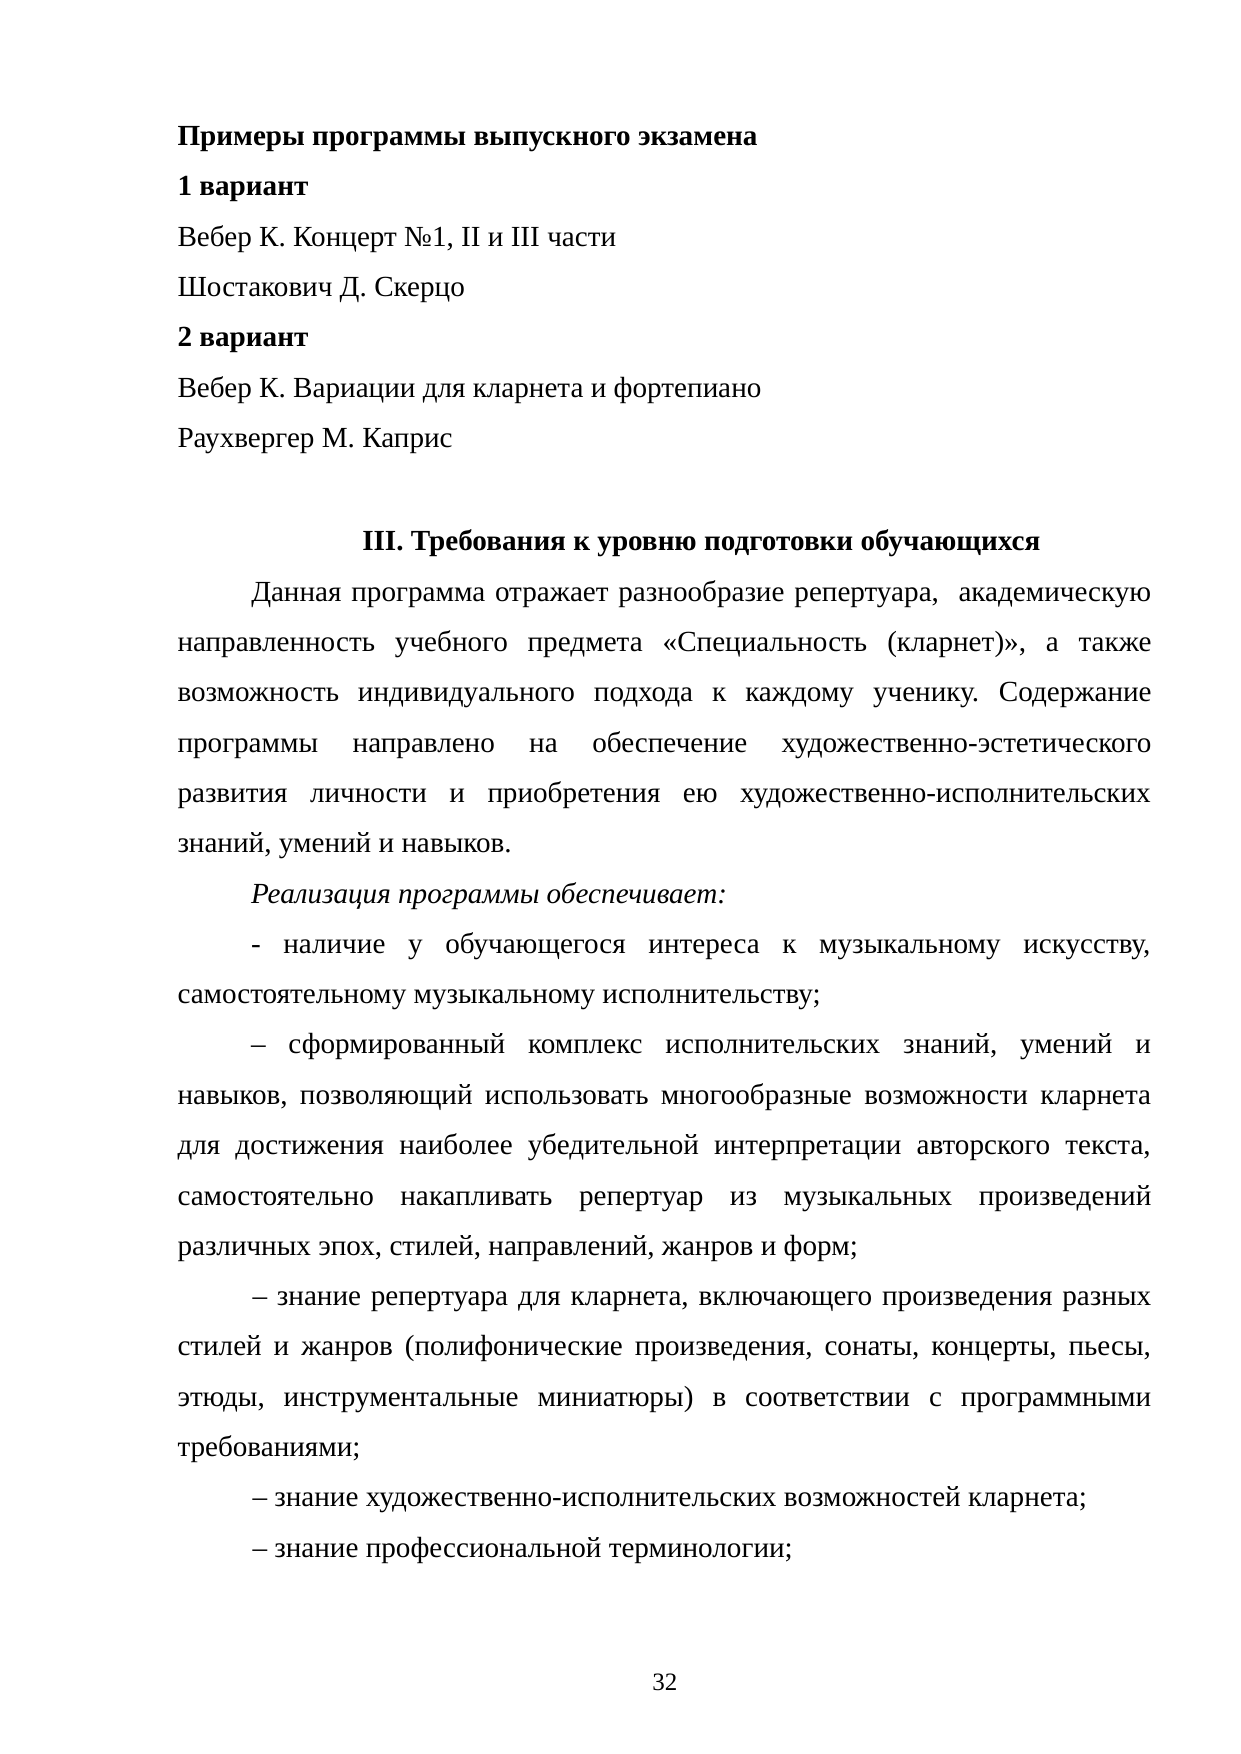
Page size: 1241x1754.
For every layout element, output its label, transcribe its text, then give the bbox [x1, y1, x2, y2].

text Реализация программы обеспечивает: [177, 876, 1152, 909]
text Шостакович Д. Скерцо [177, 269, 1152, 303]
text – знание профессиональной терминологии; [177, 1530, 1152, 1563]
text 1 вариант [177, 168, 1152, 202]
text - наличие у обучающегося интереса к музыкальному искусству, самостоятельному музыкальному исполнительству; [177, 926, 1152, 1010]
text Данная программа отражает разнообразие репертуара, академическую направленность учебного предмета «Специальность (кларнет)», а также возможность индивидуального подхода к каждому ученику. Содержание программы направлено на обеспечение художественно-эстетического развития личности и приобретения ею художественно-исполнительских знаний, умений и навыков. [177, 574, 1152, 859]
text Раухвергер М. Каприс [177, 420, 1152, 453]
text – знание художественно-исполнительских возможностей кларнета; [177, 1479, 1152, 1513]
text Вебер К. Вариации для кларнета и фортепиано [177, 370, 1152, 403]
text Примеры программы выпускного экзамена [177, 118, 1152, 152]
text Вебер К. Концерт №1, II и III части [177, 219, 1152, 252]
text III. Требования к уровню подготовки обучающихся [177, 523, 1152, 557]
text 2 вариант [177, 319, 1152, 353]
text – сформированный комплекс исполнительских знаний, умений и навыков, позволяющий использовать многообразные возможности кларнета для достижения наиболее убедительной интерпретации авторского текста, самостоятельно накапливать репертуар из музыкальных произведений различных эпох, стилей, направлений, жанров и форм; [177, 1027, 1152, 1261]
text – знание репертуара для кларнета, включающего произведения разных стилей и жанров (полифонические произведения, сонаты, концерты, пьесы, этюды, инструментальные миниатюры) в соответствии с программными требованиями; [177, 1278, 1152, 1463]
